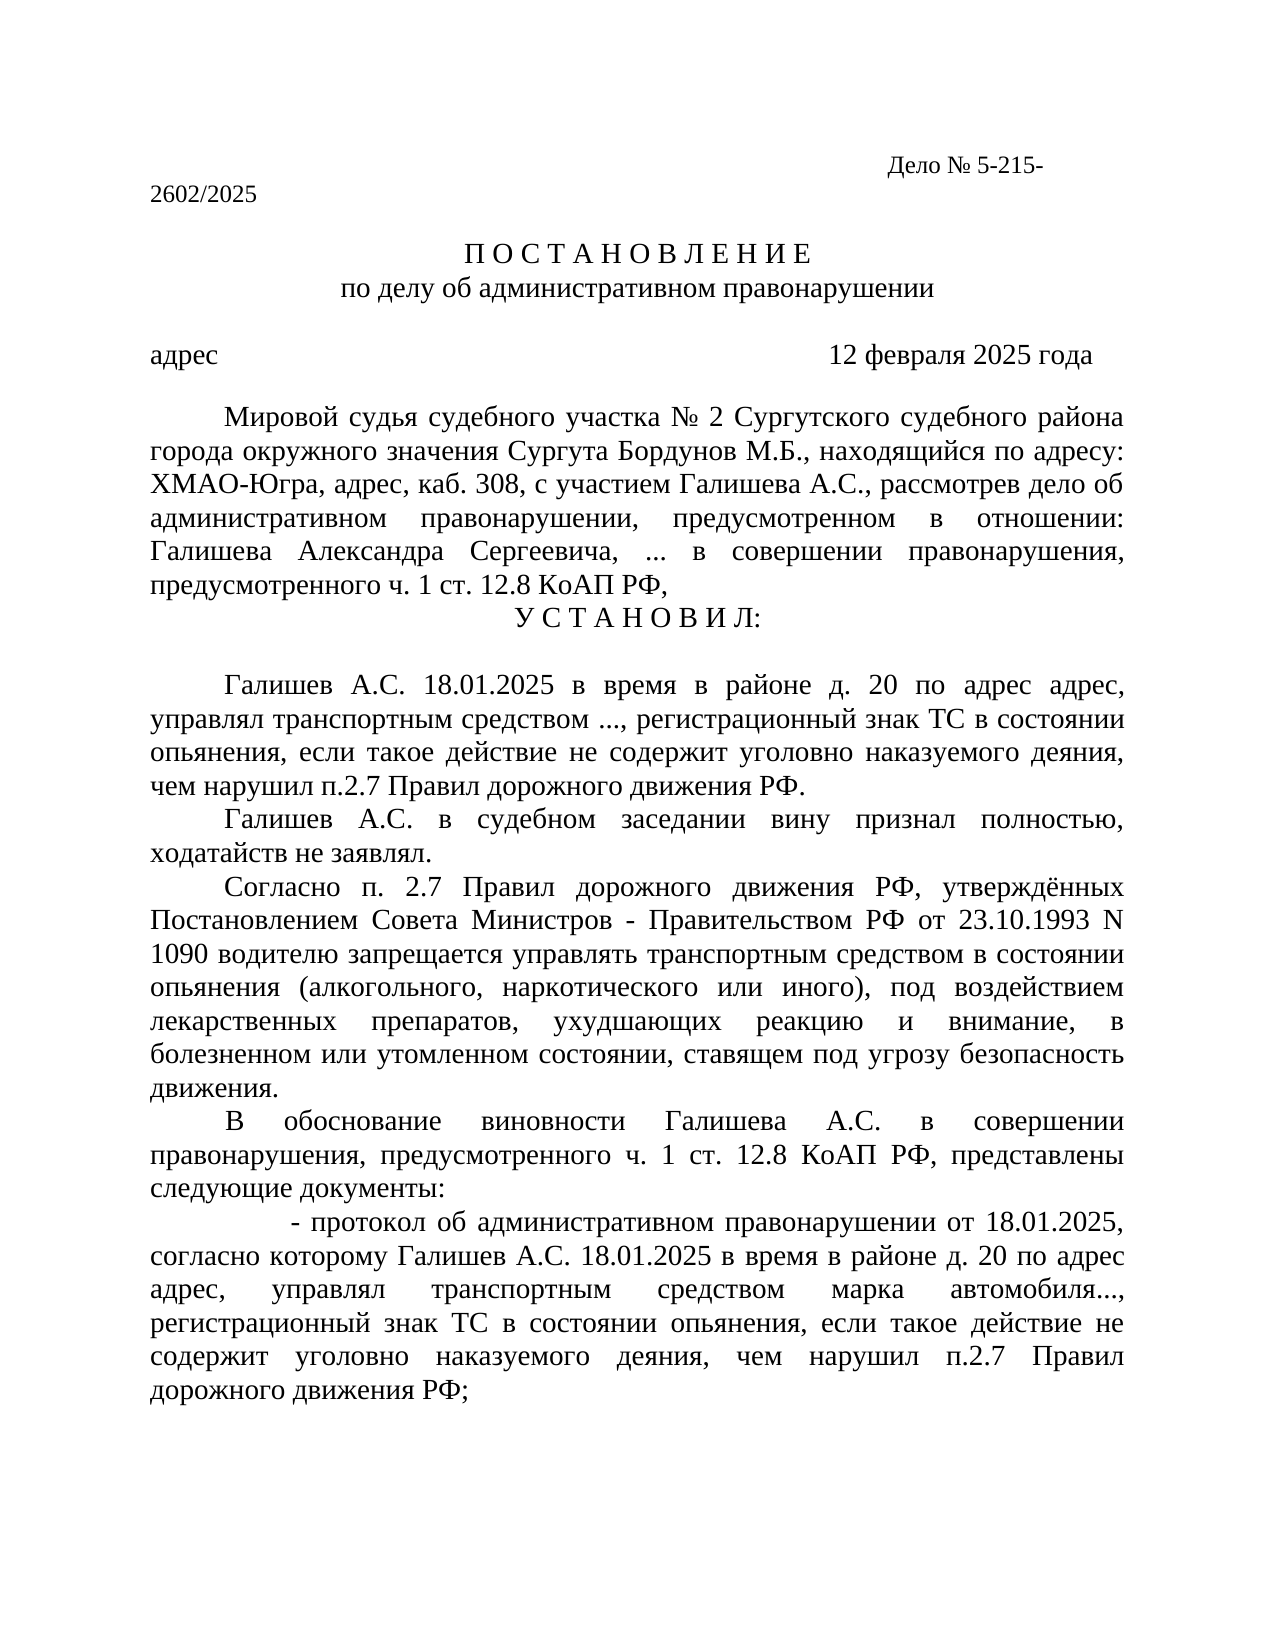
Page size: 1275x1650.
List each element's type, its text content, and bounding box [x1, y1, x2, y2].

text адрес 12 февраля 2025 года [150, 337, 1125, 370]
text У С Т А Н О В И Л: [150, 600, 1125, 634]
text по делу об административном правонарушении [150, 270, 1125, 303]
text - протокол об административном правонарушении от 18.01.2025, согласно которому Галишев А.С. 18.01.2025 в время в районе д. 20 по адрес адрес, управлял транспортным средством марка автомобиля..., регистрационный знак ТС в состоянии опьянения, если такое действие не содержит уголовно наказуемого деяния, чем нарушил п.2.7 Правил дорожного движения РФ; [150, 1204, 1125, 1405]
text Галишев А.С. 18.01.2025 в время в районе д. 20 по адрес адрес, управлял транспортным средством ..., регистрационный знак ТС в состоянии опьянения, если такое действие не содержит уголовно наказуемого деяния, чем нарушил п.2.7 Правил дорожного движения РФ. [150, 667, 1125, 802]
text Мировой судья судебного участка № 2 Сургутского судебного района города окружного значения Сургута Бордунов М.Б., находящийся по адресу: ХМАО-Югра, адрес, каб. 308, с участием Галишева А.С., рассмотрев дело об административном правонарушении, предусмотренном в отношении: Галишева Александра Сергеевича, ... в совершении правонарушения, предусмотренного ч. 1 ст. 12.8 КоАП РФ, [150, 399, 1125, 600]
text Галишев А.С. в судебном заседании вину признал полностью, ходатайств не заявлял. [150, 802, 1125, 869]
text Дело № 5-215-2602/2025 [150, 150, 1125, 207]
text В обоснование виновности Галишева А.С. в совершении правонарушения, предусмотренного ч. 1 ст. 12.8 КоАП РФ, представлены следующие документы: [150, 1103, 1125, 1204]
text П О С Т А Н О В Л Е Н И Е [150, 236, 1125, 270]
text Согласно п. 2.7 Правил дорожного движения РФ, утверждённых Постановлением Совета Министров - Правительством РФ от 23.10.1993 N 1090 водителю запрещается управлять транспортным средством в состоянии опьянения (алкогольного, наркотического или иного), под воздействием лекарственных препаратов, ухудшающих реакцию и внимание, в болезненном или утомленном состоянии, ставящем под угрозу безопасность движения. [150, 869, 1125, 1103]
